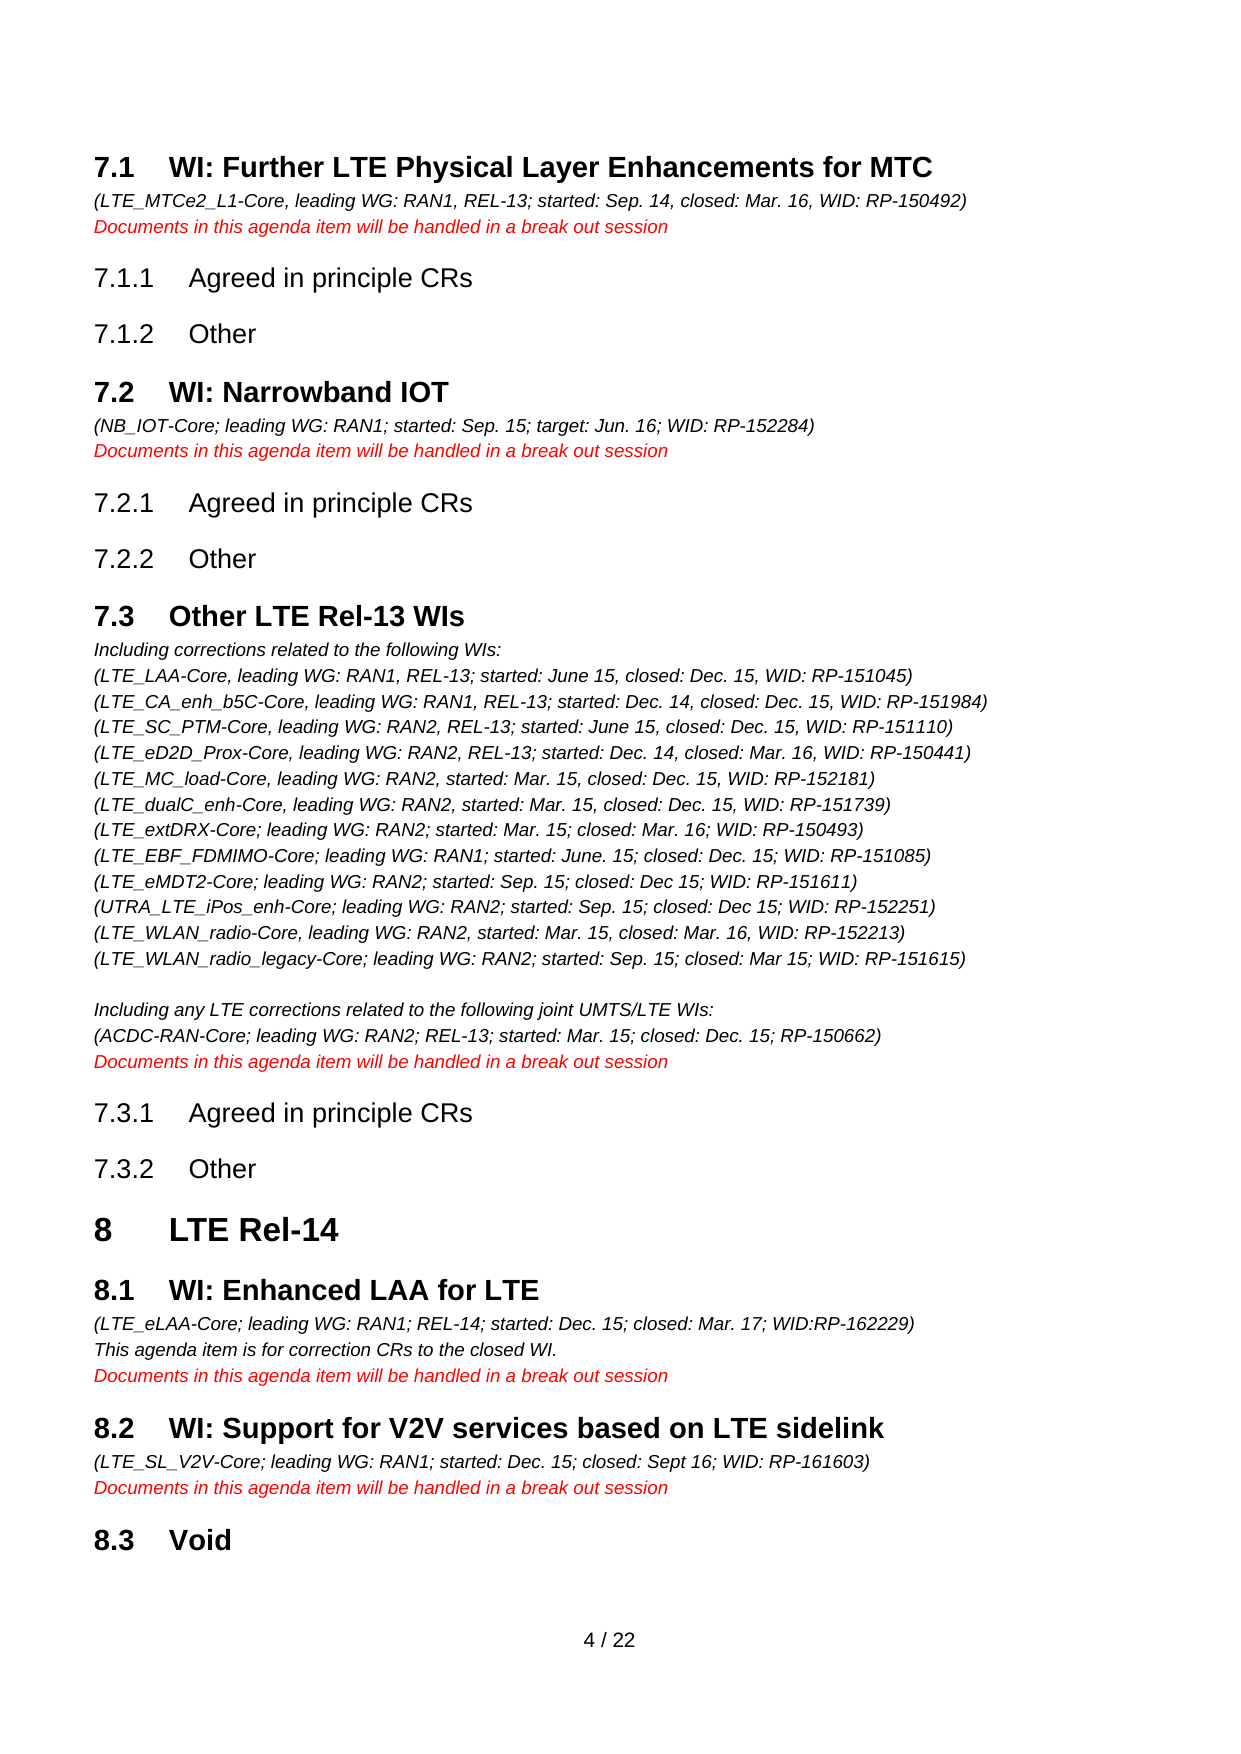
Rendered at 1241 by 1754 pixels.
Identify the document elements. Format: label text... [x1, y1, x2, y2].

subtitle 8.1 WI: Enhanced LAA for LTE [94, 1273, 1125, 1307]
text (LTE_eD2D_Prox-Core, leading WG: RAN2, REL-13; started: Dec. 14, closed: Mar. 16, WID: RP-150441) [94, 742, 1125, 763]
subtitle 8.2 WI: Support for V2V services based on LTE sidelink [94, 1411, 1125, 1444]
text (ACDC-RAN-Core; leading WG: RAN2; REL-13; started: Mar. 15; closed: Dec. 15; RP-150662) [94, 1025, 1125, 1046]
text (LTE_MC_load-Core, leading WG: RAN2, started: Mar. 15, closed: Dec. 15, WID: RP-152181) [94, 768, 1125, 789]
text Documents in this agenda item will be handled in a break out session [94, 1364, 1125, 1386]
text (LTE_dualC_enh-Core, leading WG: RAN2, started: Mar. 15, closed: Dec. 15, WID: RP-151739) [94, 793, 1125, 815]
text (NB_IOT-Core; leading WG: RAN1; started: Sep. 15; target: Jun. 16; WID: RP-152284) [94, 414, 1125, 436]
text (LTE_SL_V2V-Core; leading WG: RAN1; started: Dec. 15; closed: Sept 16; WID: RP-161603) [94, 1451, 1125, 1472]
subtitle 7.2.2 Other [94, 543, 1125, 574]
text This agenda item is for correction CRs to the closed WI. [94, 1339, 1125, 1360]
subtitle 8 LTE Rel-14 [94, 1210, 1125, 1248]
text Documents in this agenda item will be handled in a break out session [94, 216, 1125, 237]
text Including corrections related to the following WIs: [94, 639, 1125, 661]
text (LTE_WLAN_radio_legacy-Core; leading WG: RAN2; started: Sep. 15; closed: Mar 15; WID: RP-151615) [94, 948, 1125, 969]
text (LTE_LAA-Core, leading WG: RAN1, REL-13; started: June 15, closed: Dec. 15, WID: RP-151045) [94, 665, 1125, 686]
text Including any LTE corrections related to the following joint UMTS/LTE WIs: [94, 999, 1125, 1021]
subtitle 7.1.2 Other [94, 318, 1125, 349]
subtitle 7.2.1 Agreed in principle CRs [94, 487, 1125, 518]
subtitle 7.3 Other LTE Rel-13 WIs [94, 599, 1125, 633]
text (LTE_MTCe2_L1-Core, leading WG: RAN1, REL-13; started: Sep. 14, closed: Mar. 16, WID: RP-150492) [94, 190, 1125, 211]
text (LTE_eLAA-Core; leading WG: RAN1; REL-14; started: Dec. 15; closed: Mar. 17; WID:RP-162229) [94, 1313, 1125, 1334]
subtitle 7.2 WI: Narrowband IOT [94, 374, 1125, 408]
text (LTE_CA_enh_b5C-Core, leading WG: RAN1, REL-13; started: Dec. 14, closed: Dec. 15, WID: RP-151984) [94, 690, 1125, 712]
text (LTE_EBF_FDMIMO-Core; leading WG: RAN1; started: June. 15; closed: Dec. 15; WID: RP-151085) [94, 845, 1125, 866]
subtitle 7.1.1 Agreed in principle CRs [94, 262, 1125, 293]
text Documents in this agenda item will be handled in a break out session [94, 440, 1125, 462]
subtitle 7.3.2 Other [94, 1153, 1125, 1185]
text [94, 1476, 1125, 1498]
text (LTE_WLAN_radio-Core, leading WG: RAN2, started: Mar. 15, closed: Mar. 16, WID: RP-152213) [94, 922, 1125, 943]
text (LTE_extDRX-Core; leading WG: RAN2; started: Mar. 15; closed: Mar. 16; WID: RP-150493) [94, 819, 1125, 841]
subtitle 8.3 Void [94, 1523, 1125, 1557]
subtitle 7.1 WI: Further LTE Physical Layer Enhancements for MTC [94, 150, 1125, 183]
text (LTE_SC_PTM-Core, leading WG: RAN2, REL-13; started: June 15, closed: Dec. 15, WID: RP-151110) [94, 716, 1125, 738]
text Documents in this agenda item will be handled in a break out session [94, 1051, 1125, 1072]
subtitle 7.3.1 Agreed in principle CRs [94, 1097, 1125, 1128]
text (LTE_eMDT2-Core; leading WG: RAN2; started: Sep. 15; closed: Dec 15; WID: RP-151611) [94, 871, 1125, 892]
text (UTRA_LTE_iPos_enh-Core; leading WG: RAN2; started: Sep. 15; closed: Dec 15; WID: RP-152251) [94, 896, 1125, 918]
